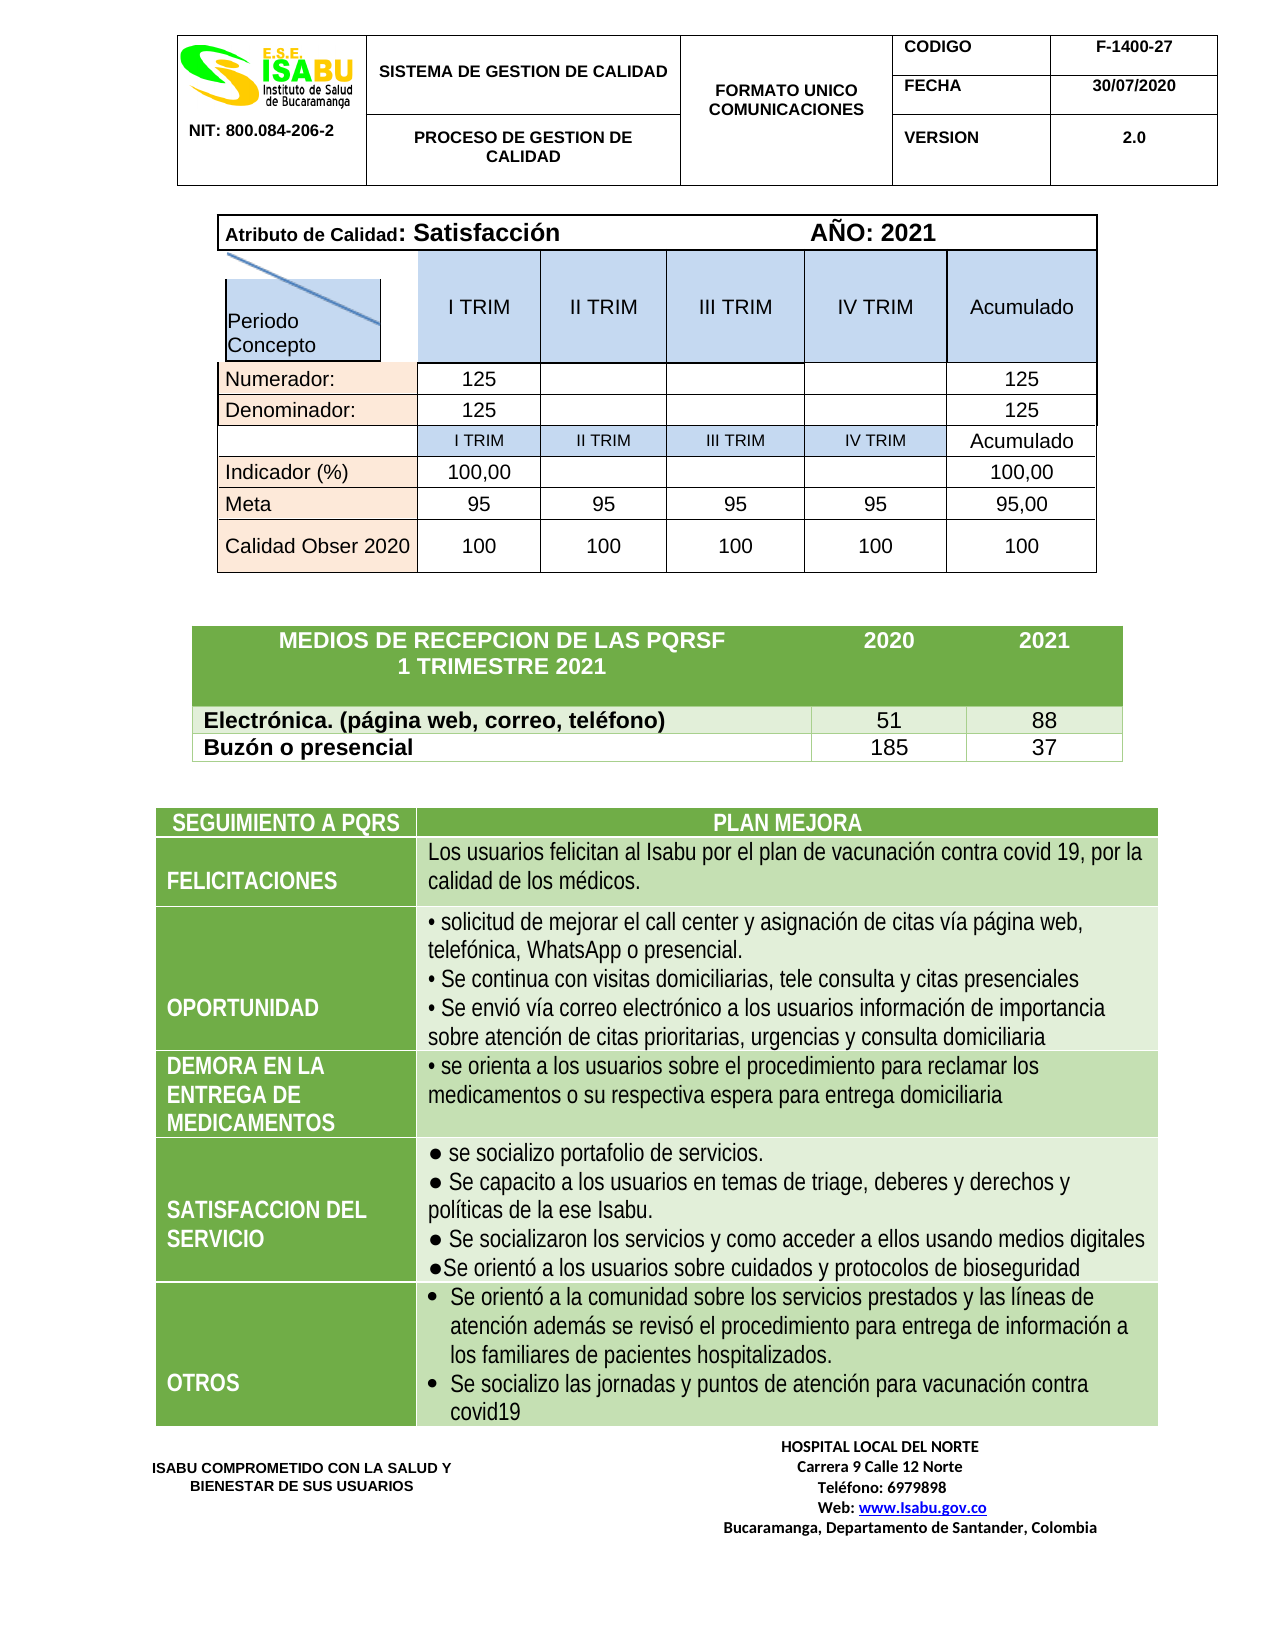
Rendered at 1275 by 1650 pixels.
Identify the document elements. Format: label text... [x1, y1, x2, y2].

table_cell Electrónica. (página web, correo, teléfono) [193, 707, 811, 733]
table_cell IV TRIM [805, 251, 946, 362]
table_cell I TRIM [418, 426, 540, 456]
table_cell FELICITACIONES [156, 838, 416, 906]
table_cell 95,00 [947, 487, 1096, 518]
table_cell IV TRIM [805, 426, 946, 456]
table_cell 125 [418, 364, 540, 393]
table_cell OTROS [156, 1283, 416, 1426]
table_cell [218, 426, 417, 456]
table_cell Numerador: [219, 362, 417, 393]
table_cell [541, 395, 666, 425]
picture [226, 252, 382, 326]
table_cell 51 [812, 707, 966, 733]
table_cell III TRIM [667, 251, 804, 362]
table_cell Acumulado [947, 425, 1096, 456]
table_cell [805, 363, 946, 393]
table_cell 100 [418, 520, 540, 572]
picture [180, 45, 353, 109]
table_cell [541, 457, 666, 487]
table_header PLAN MEJORA [417, 808, 1158, 836]
table_cell 88 [967, 707, 1122, 733]
table_cell 125 [947, 363, 1096, 393]
table_cell 125 [418, 395, 540, 425]
table_cell [805, 395, 946, 425]
table_cell [667, 457, 804, 487]
table_cell SATISFACCION DEL SERVICIO [156, 1138, 416, 1281]
table_cell 125 [947, 395, 1096, 425]
table_cell 100 [541, 520, 666, 572]
table_cell 100 [947, 519, 1096, 572]
table_cell ● se socializo portafolio de servicios. ● Se capacito a los usuarios en temas de triage, deberes y derechos y políticas de la ese Isabu. ● Se socializaron los servicios y como acceder a ellos usando medios digitales ●Se orientó a los usuarios sobre cuidados y protocolos de bioseguridad [417, 1138, 1158, 1281]
table_cell 95 [541, 488, 666, 518]
table_cell 100 [805, 520, 946, 572]
table_cell 95 [667, 488, 804, 518]
table_cell • solicitud de mejorar el call center y asignación de citas vía página web, telefónica, WhatsApp o presencial. • Se continua con visitas domiciliarias, tele consulta y citas presenciales • Se envió vía correo electrónico a los usuarios información de importancia sobre atención de citas prioritarias, urgencias y consulta domiciliaria [417, 907, 1158, 1050]
table_cell 95 [805, 488, 946, 518]
table_cell Atributo de Calidad: Satisfacción AÑO: 2021 [219, 216, 1096, 249]
table_cell Indicador (%) [218, 456, 417, 487]
table_header MEDIOS DE RECEPCION DE LAS PQRSF 1 TRIMESTRE 2021 [193, 627, 811, 706]
table_cell • se orienta a los usuarios sobre el procedimiento para reclamar los medicamentos o su respectiva espera para entrega domiciliaria [417, 1051, 1158, 1137]
table_cell 185 [812, 734, 966, 761]
table_cell Denominador: [219, 395, 417, 425]
table_cell II TRIM [541, 251, 666, 362]
table_cell [667, 364, 804, 393]
table_cell [541, 364, 666, 393]
table_cell Calidad Obser 2020 [218, 519, 417, 572]
table_cell Buzón o presencial [193, 734, 811, 761]
table_cell OPORTUNIDAD [156, 907, 416, 1050]
table_cell III TRIM [667, 426, 804, 456]
table_cell II TRIM [541, 426, 666, 456]
table_cell [667, 395, 804, 425]
table_header SEGUIMIENTO A PQRS [156, 808, 416, 836]
table_cell I TRIM [418, 251, 540, 362]
table_header 2020 [812, 627, 966, 706]
table_cell 100 [667, 520, 804, 572]
table_cell Acumulado [948, 251, 1096, 362]
table_cell Meta [218, 487, 417, 518]
table_cell 100,00 [418, 457, 540, 487]
table_cell [218, 251, 418, 362]
table_cell 100,00 [947, 456, 1096, 487]
table_header 2021 [967, 627, 1122, 706]
table_cell DEMORA EN LA ENTREGA DE MEDICAMENTOS [156, 1051, 416, 1137]
table_cell 37 [967, 734, 1122, 761]
table_cell [805, 457, 946, 487]
table_cell 95 [418, 488, 540, 518]
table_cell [417, 1283, 1158, 1426]
table_cell Los usuarios felicitan al Isabu por el plan de vacunación contra covid 19, por la calidad de los médicos. [417, 838, 1158, 906]
